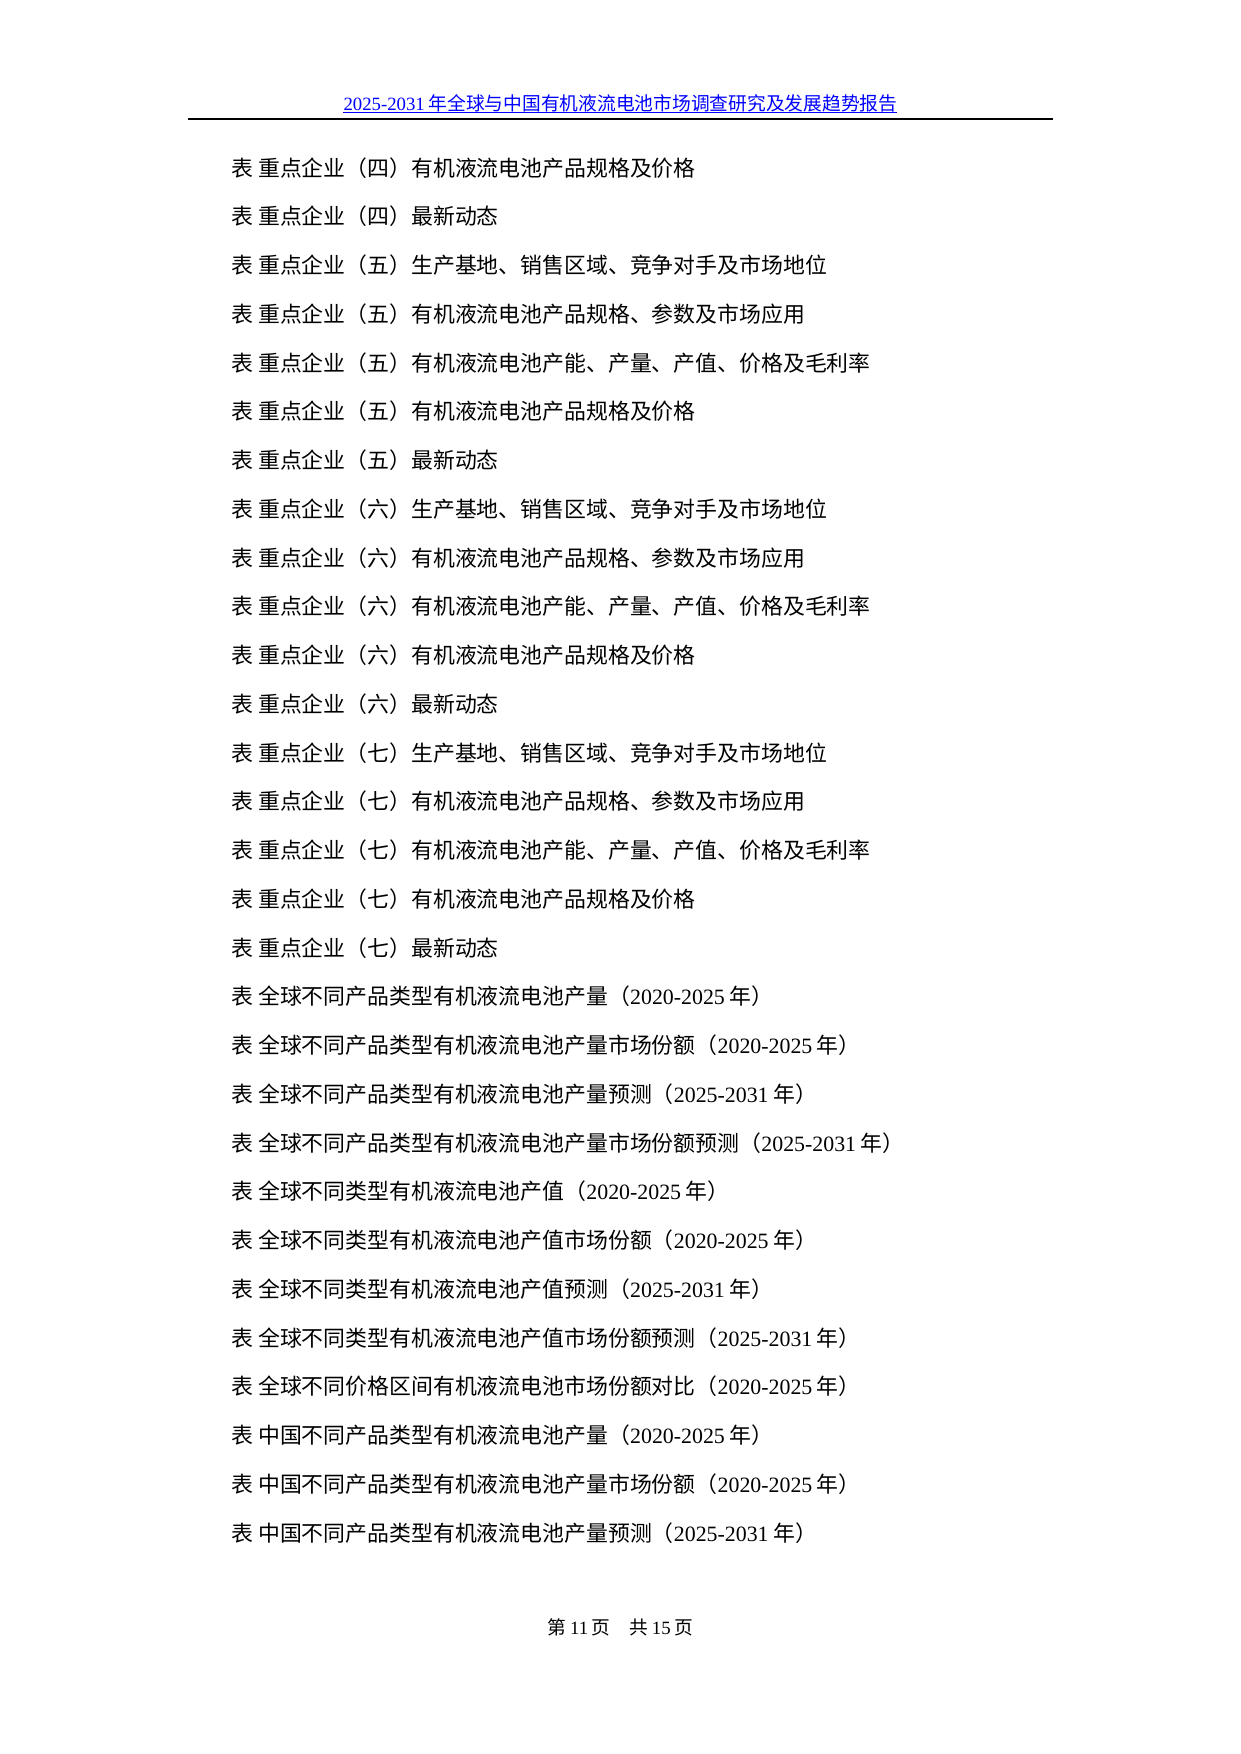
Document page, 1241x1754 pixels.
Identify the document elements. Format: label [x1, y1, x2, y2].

text [187, 150, 1053, 1548]
